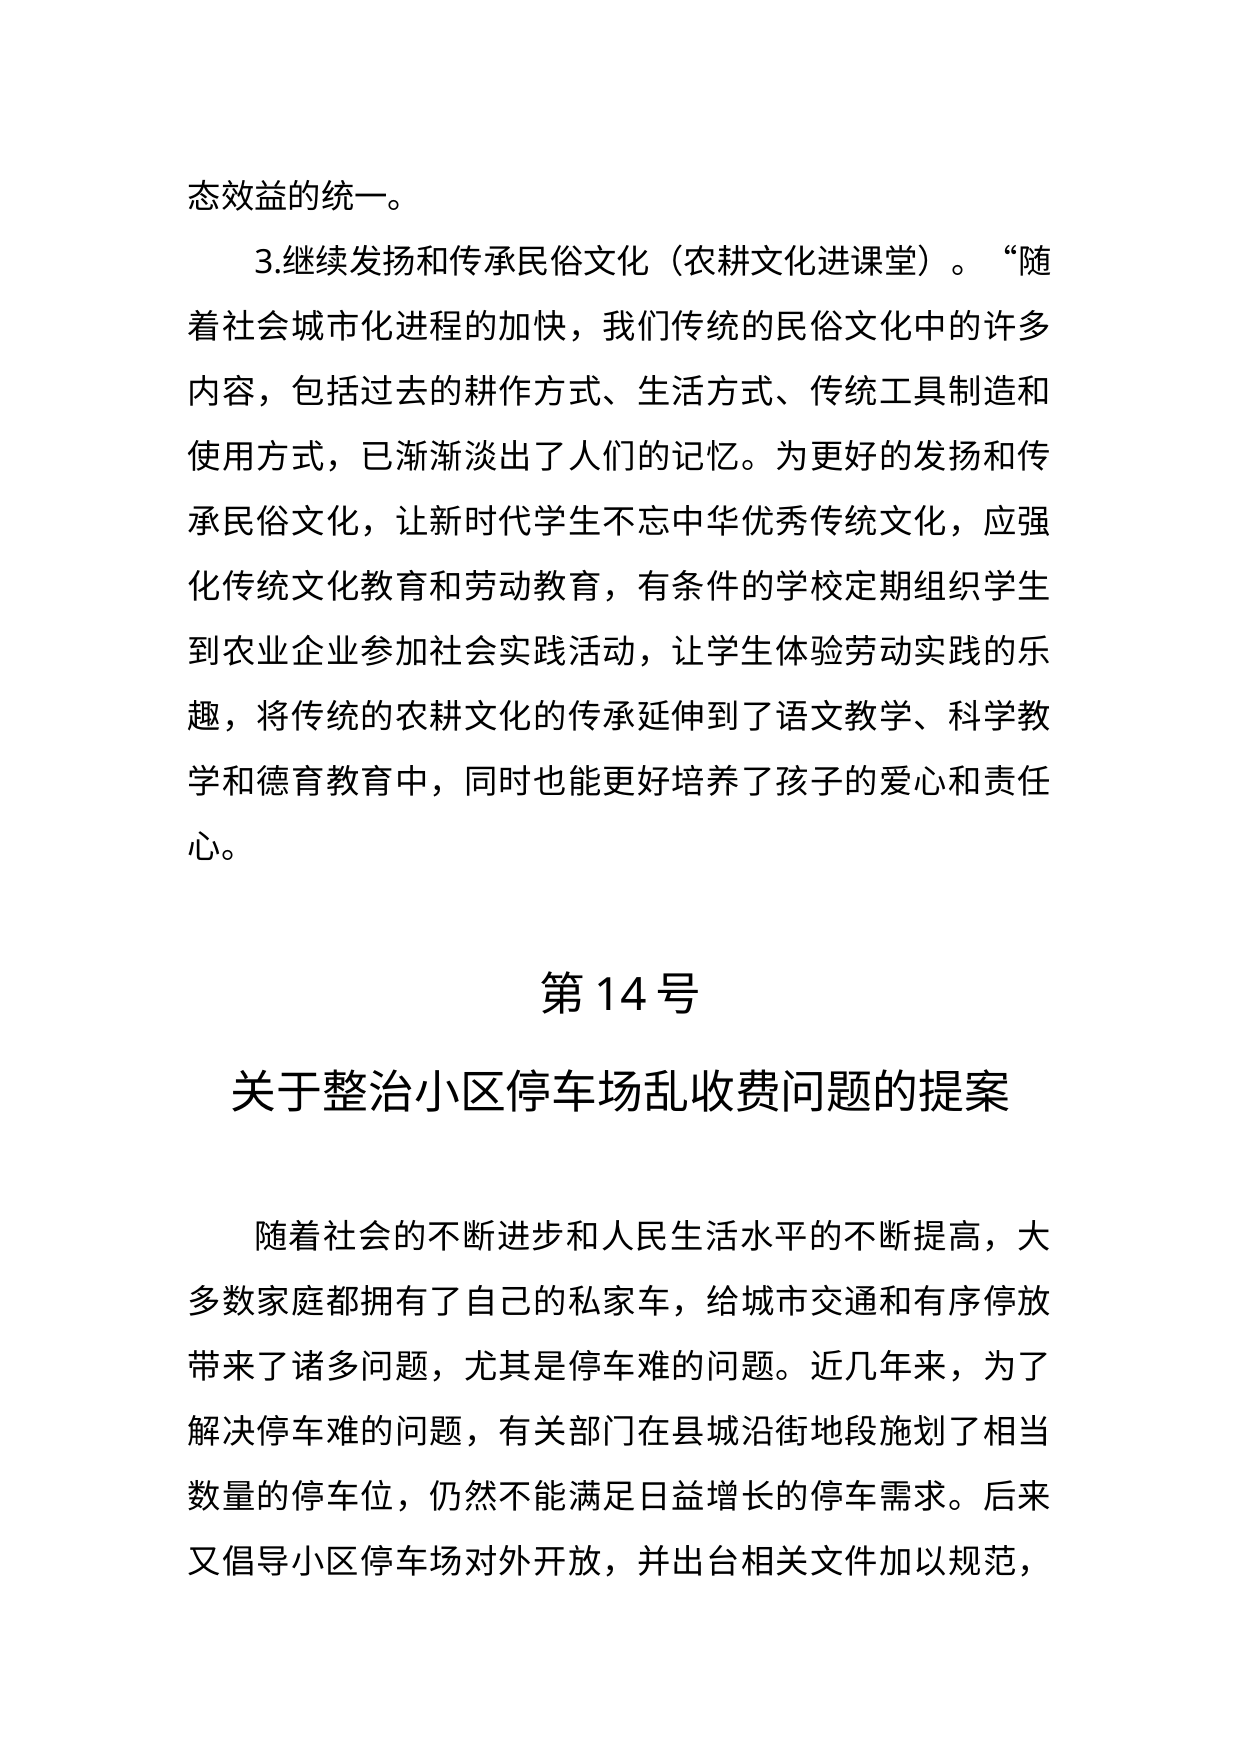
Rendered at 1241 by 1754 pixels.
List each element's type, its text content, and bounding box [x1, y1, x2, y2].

text 关于整治小区停车场乱收费问题的提案 [187, 1039, 1053, 1137]
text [187, 1202, 1053, 1592]
text 3.继续发扬和传承民俗文化（农耕文化进课堂）。“随着社会城市化进程的加快，我们传统的民俗文化中的许多内容，包括过去的耕作方式、生活方式、传统工具制造和使用方式，已渐渐淡出了人们的记忆。为更好的发扬和传承民俗文化，让新时代学生不忘中华优秀传统文化，应强化传统文化教育和劳动教育，有条件的学校定期组织学生到农业企业参加社会实践活动，让学生体验劳动实践的乐趣，将传统的农耕文化的传承延伸到了语文教学、科学教学和德育教育中，同时也能更好培养了孩子的爱心和责任心。 [187, 227, 1053, 877]
text 第14号 [187, 942, 1053, 1039]
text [187, 162, 1053, 227]
